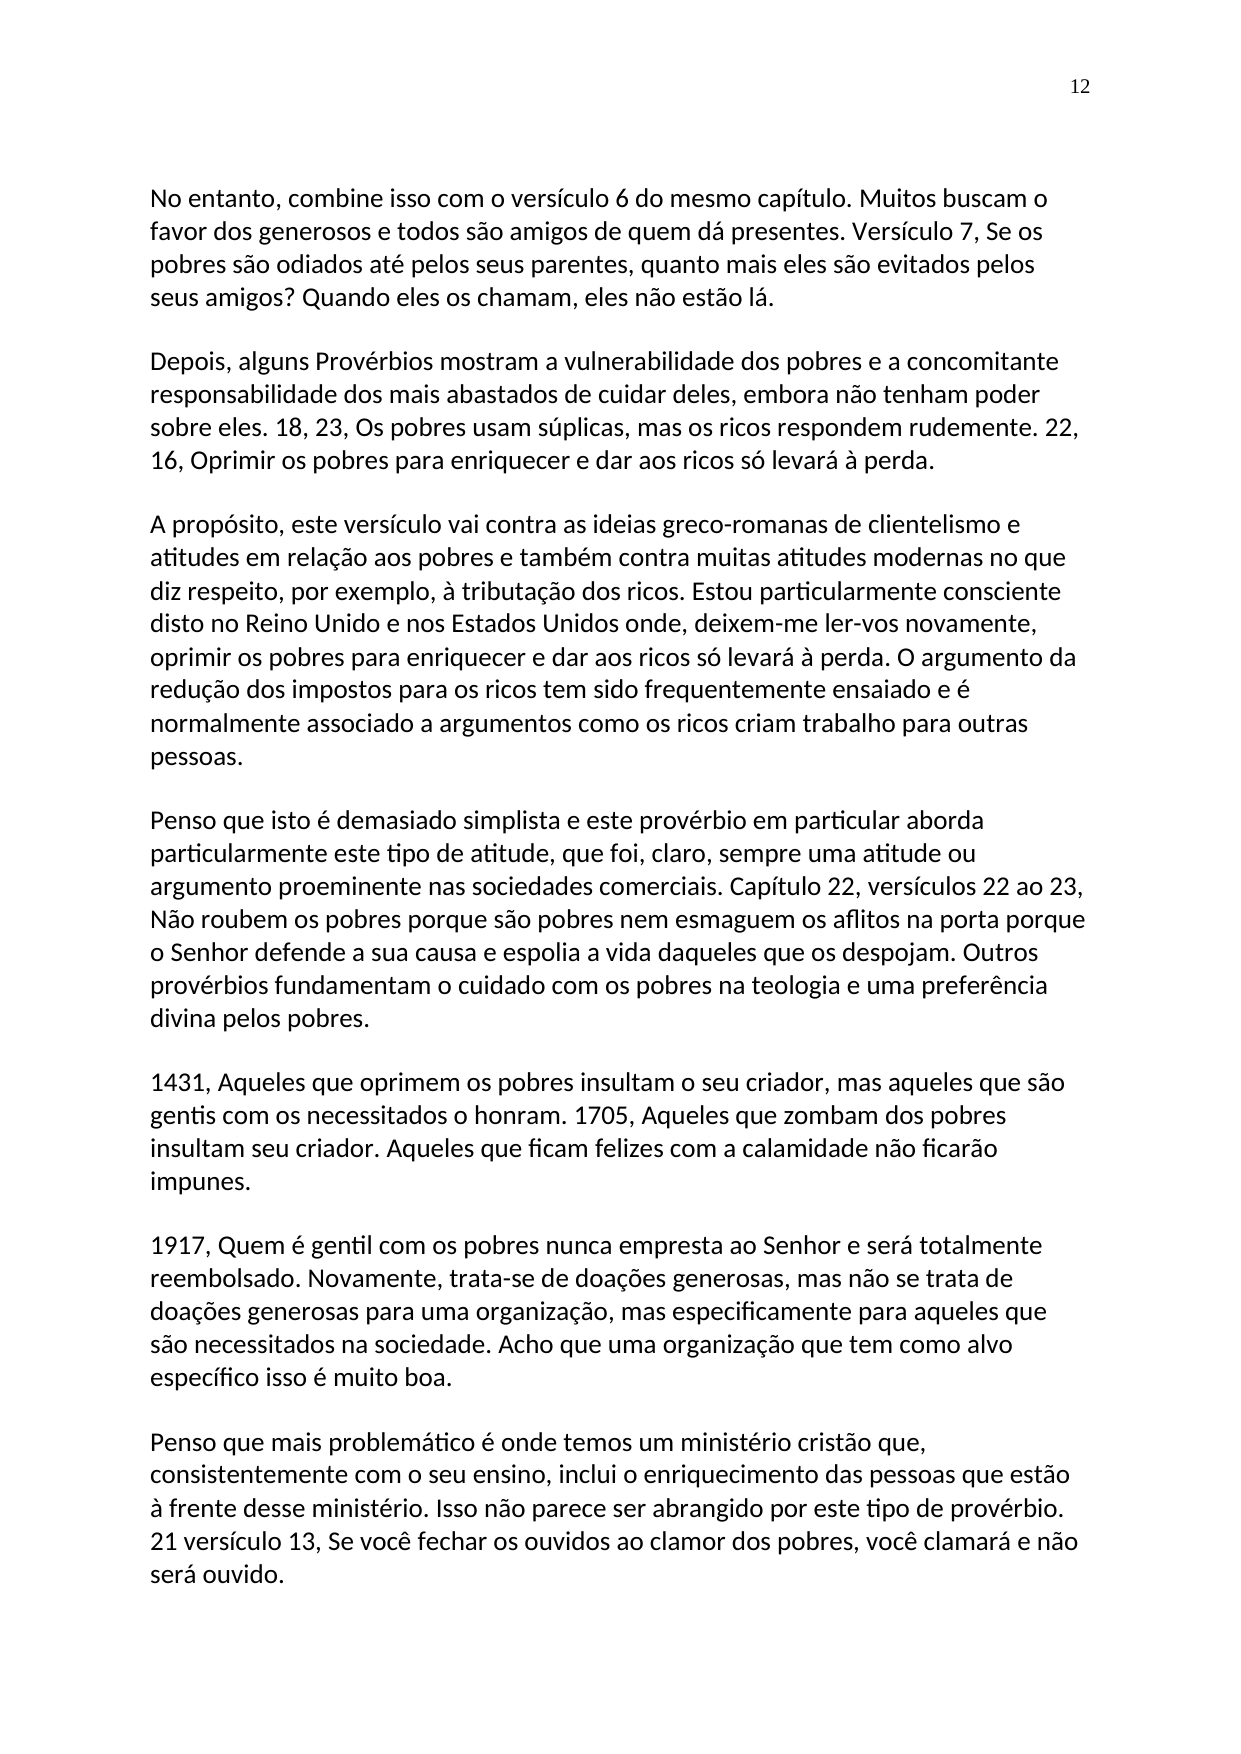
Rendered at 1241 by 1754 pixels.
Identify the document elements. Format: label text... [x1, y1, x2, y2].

text Penso que isto é demasiado simplista e este provérbio em particular aborda particularmente este tipo de atitude, que foi, claro, sempre uma atitude ou argumento proeminente nas sociedades comerciais. Capítulo 22, versículos 22 ao 23, Não roubem os pobres porque são pobres nem esmaguem os aflitos na porta porque o Senhor defende a sua causa e espolia a vida daqueles que os despojam. Outros provérbios fundamentam o cuidado com os pobres na teologia e uma preferência divina pelos pobres. [150, 803, 1090, 1034]
text Penso que mais problemático é onde temos um ministério cristão que, consistentemente com o seu ensino, inclui o enriquecimento das pessoas que estão à frente desse ministério. Isso não parece ser abrangido por este tipo de provérbio. 21 versículo 13, Se você fechar os ouvidos ao clamor dos pobres, você clamará e não será ouvido. [150, 1425, 1090, 1590]
text 1917, Quem é gentil com os pobres nunca empresta ao Senhor e será totalmente reembolsado. Novamente, trata-se de doações generosas, mas não se trata de doações generosas para uma organização, mas especificamente para aqueles que são necessitados na sociedade. Acho que uma organização que tem como alvo específico isso é muito boa. [150, 1228, 1090, 1393]
text 1431, Aqueles que oprimem os pobres insultam o seu criador, mas aqueles que são gentis com os necessitados o honram. 1705, Aqueles que zombam dos pobres insultam seu criador. Aqueles que ficam felizes com a calamidade não ficarão impunes. [150, 1065, 1090, 1197]
text Depois, alguns Provérbios mostram a vulnerabilidade dos pobres e a concomitante responsabilidade dos mais abastados de cuidar deles, embora não tenham poder sobre eles. 18, 23, Os pobres usam súplicas, mas os ricos respondem rudemente. 22, 16, Oprimir os pobres para enriquecer e dar aos ricos só levará à perda. [150, 344, 1090, 476]
text A propósito, este versículo vai contra as ideias greco-romanas de clientelismo e atitudes em relação aos pobres e também contra muitas atitudes modernas no que diz respeito, por exemplo, à tributação dos ricos. Estou particularmente consciente disto no Reino Unido e nos Estados Unidos onde, deixem-me ler-vos novamente, oprimir os pobres para enriquecer e dar aos ricos só levará à perda. O argumento da redução dos impostos para os ricos tem sido frequentemente ensaiado e é normalmente associado a argumentos como os ricos criam trabalho para outras pessoas. [150, 508, 1090, 772]
text No entanto, combine isso com o versículo 6 do mesmo capítulo. Muitos buscam o favor dos generosos e todos são amigos de quem dá presentes. Versículo 7, Se os pobres são odiados até pelos seus parentes, quanto mais eles são evitados pelos seus amigos? Quando eles os chamam, eles não estão lá. [150, 181, 1090, 313]
